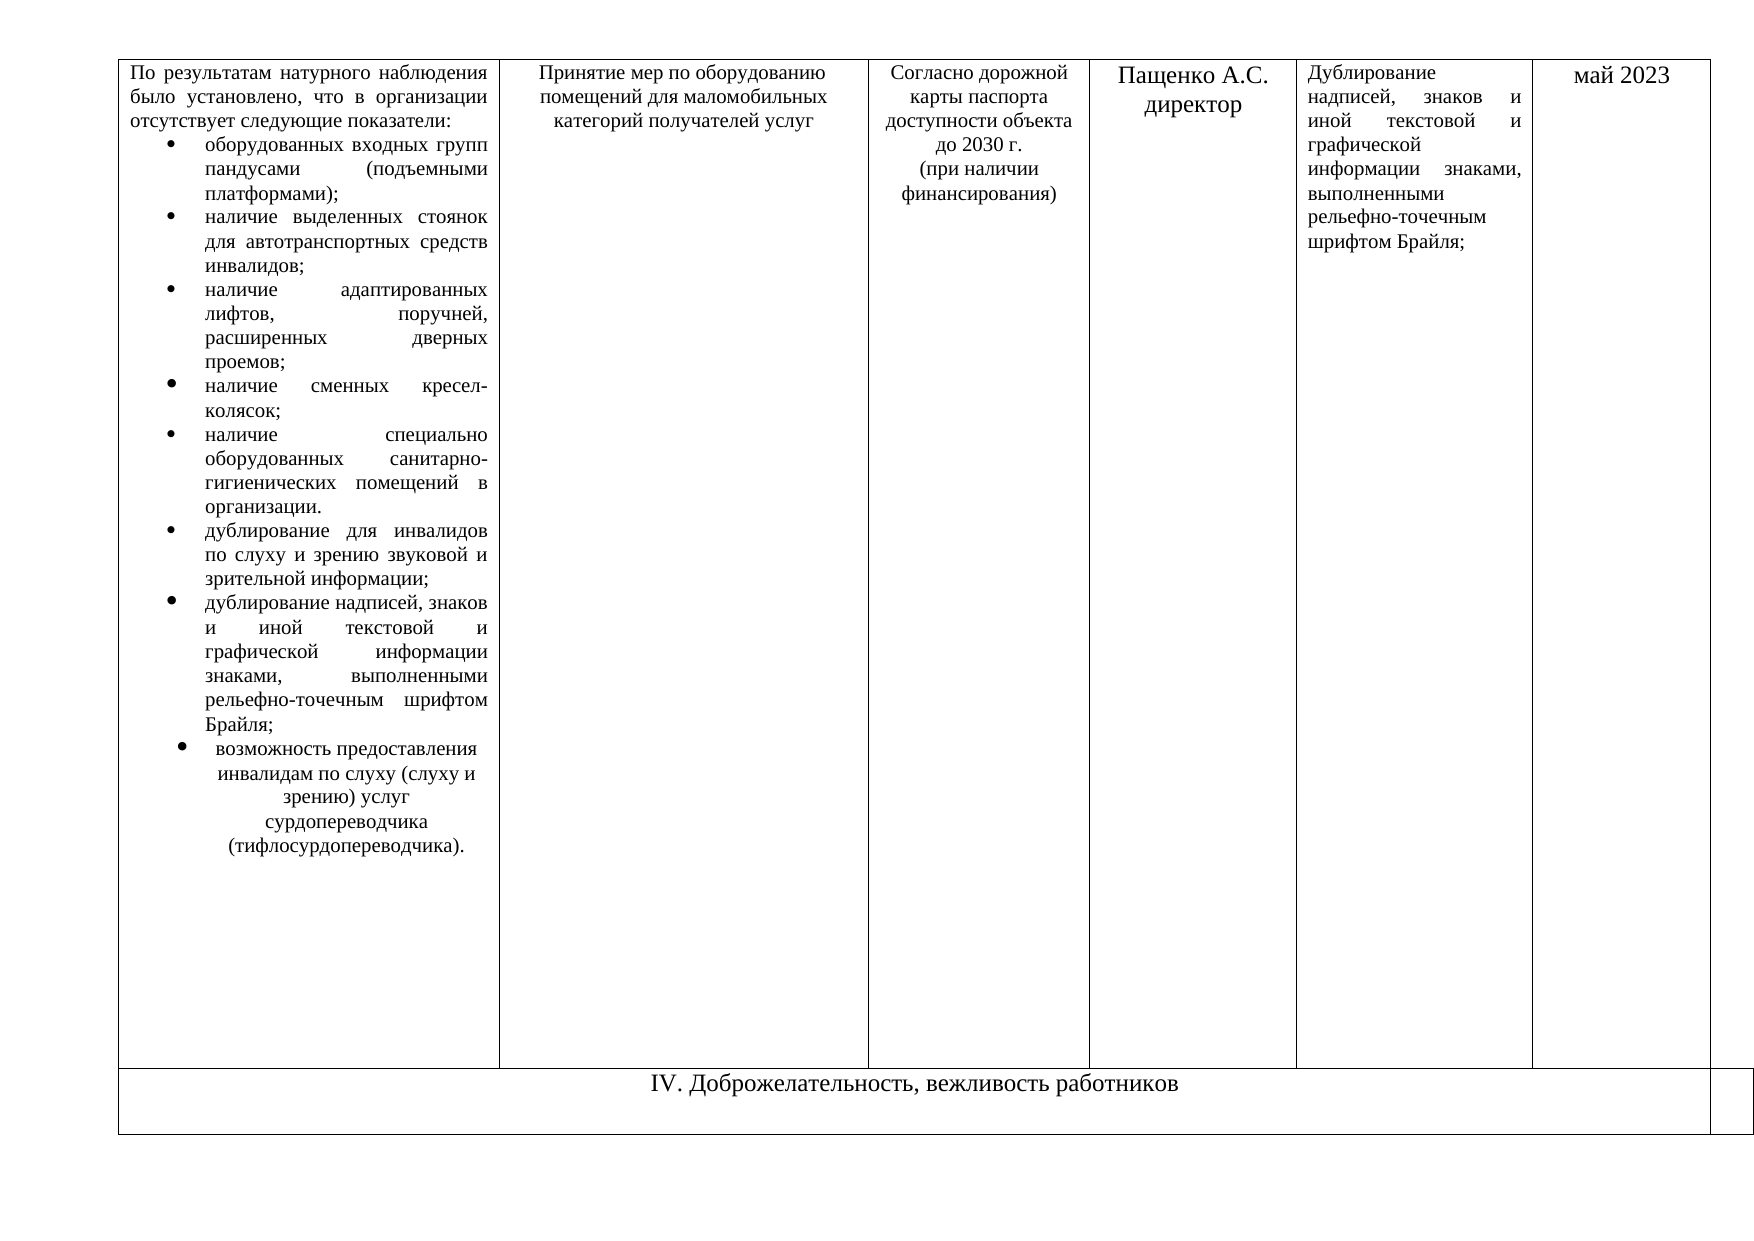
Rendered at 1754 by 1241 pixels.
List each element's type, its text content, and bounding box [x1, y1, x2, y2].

table_cell Дублирование надписей, знаков и иной текстовой и графической информации знаками, выполненными рельефно-точечным шрифтом Брайля; [1297, 60, 1532, 1067]
table_cell май 2023 [1533, 60, 1710, 1067]
table_cell [1711, 1069, 1753, 1134]
table_cell Пащенко А.С. директор [1090, 60, 1296, 1067]
table_cell Согласно дорожной карты паспорта доступности объекта до 2030 г. (при наличии финансирования) [869, 60, 1089, 1067]
table_cell Принятие мер по оборудованию помещений для маломобильных категорий получателей услуг [500, 60, 868, 1067]
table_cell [119, 1069, 1710, 1134]
table_cell По результатам натурного наблюдения было установлено, что в организации отсутствует следующие показатели: оборудованных входных групп пандусами (подъемными платформами); наличие выделенных стоянок для автотранспортных средств инвалидов; наличие адаптированных лифтов, поручней, расширенных дверных проемов; наличие сменных кресел-колясок; наличие специально оборудованных санитарно-гигиенических помещений в организации. дублирование для инвалидов по слуху и зрению звуковой и зрительной информации; дублирование надписей, знаков и иной текстовой и графической информации знаками, выполненными рельефно-точечным шрифтом Брайля; возможность предоставления инвалидам по слуху (слуху и зрению) услуг сурдопереводчика (тифлосурдопереводчика). [119, 60, 499, 1067]
